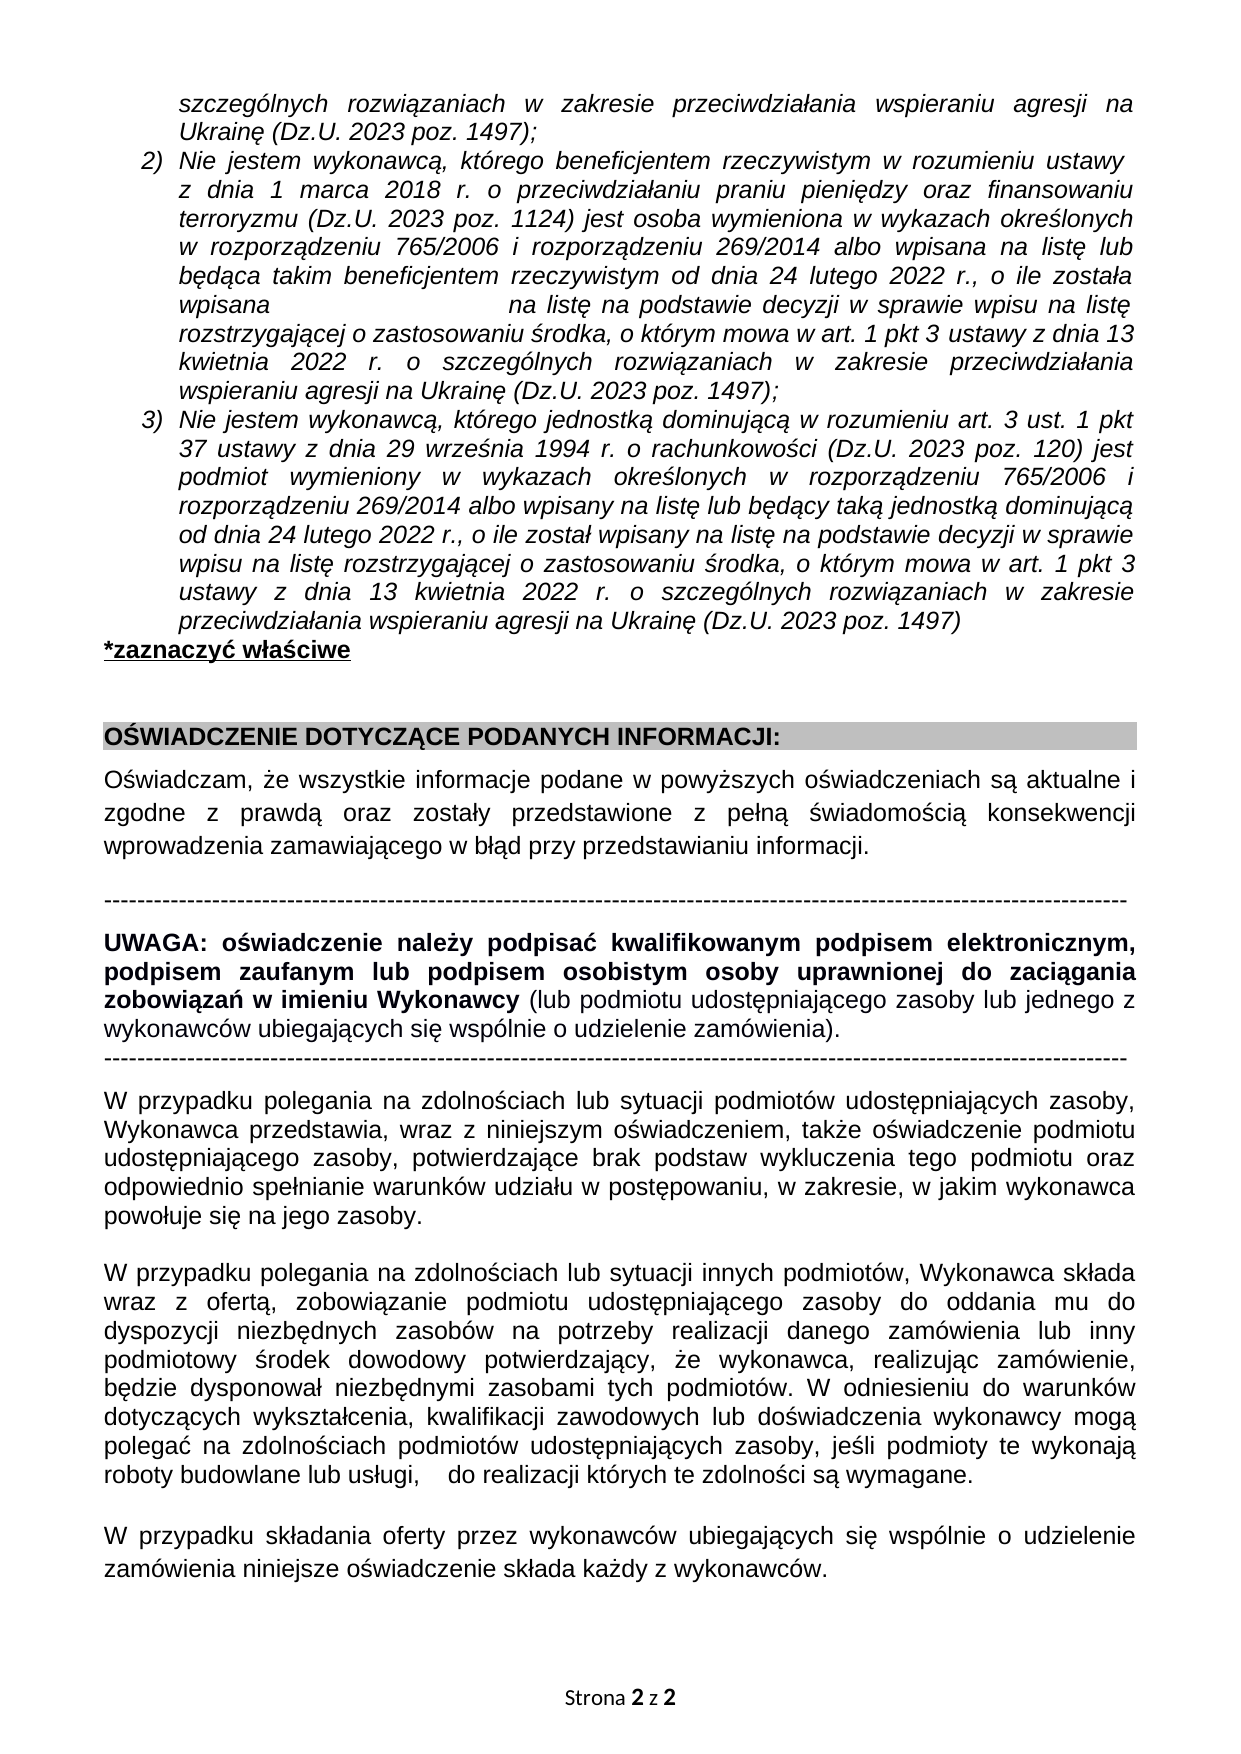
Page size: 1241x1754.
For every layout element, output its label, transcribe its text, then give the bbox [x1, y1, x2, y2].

text OŚWIADCZENIE DOTYCZĄCE PODANYCH INFORMACJI: [103, 722, 1137, 750]
text UWAGA: oświadczenie należy podpisać kwalifikowanym podpisem elektronicznym, podpisem zaufanym lub podpisem osobistym osoby uprawnionej do zaciągania zobowiązań w imieniu Wykonawcy (lub podmiotu udostępniającego zasoby lub jednego z wykonawców ubiegających się wspólnie o udzielenie zamówienia). [103, 928, 1137, 1043]
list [141, 89, 1137, 146]
text W przypadku polegania na zdolnościach lub sytuacji podmiotów udostępniających zasoby, Wykonawca przedstawia, wraz z niniejszym oświadczeniem, także oświadczenie podmiotu udostępniającego zasoby, potwierdzające brak podstaw wykluczenia tego podmiotu oraz odpowiednio spełnianie warunków udziału w postępowaniu, w zakresie, w jakim wykonawca powołuje się na jego zasoby. [103, 1086, 1137, 1229]
text W przypadku składania oferty przez wykonawców ubiegających się wspólnie o udzielenie zamówienia niniejsze oświadczenie składa każdy z wykonawców. [103, 1521, 1137, 1583]
list Nie jestem wykonawcą, którego beneficjentem rzeczywistym w rozumieniu ustawy z dnia 1 marca 2018 r. o przeciwdziałaniu praniu pieniędzy oraz finansowaniu terroryzmu (Dz.U. 2023 poz. 1124) jest osoba wymieniona w wykazach określonych w rozporządzeniu 765/2006 i rozporządzeniu 269/2014 albo wpisana na listę lub będąca takim beneficjentem rzeczywistym od dnia 24 lutego 2022 r., o ile została wpisana na listę na podstawie decyzji w sprawie wpisu na listę rozstrzygającej o zastosowaniu środka, o którym mowa w art. 1 pkt 3 ustawy z dnia 13 kwietnia 2022 r. o szczególnych rozwiązaniach w zakresie przeciwdziałania wspieraniu agresji na Ukrainę (Dz.U. 2023 poz. 1497); [141, 146, 1137, 405]
text --------------------------------------------------------------------------------------------------------------------------- [103, 884, 1137, 913]
text --------------------------------------------------------------------------------------------------------------------------- [103, 1043, 1137, 1071]
text *zaznaczyć właściwe [29, 635, 1137, 664]
list Nie jestem wykonawcą, którego jednostką dominującą w rozumieniu art. 3 ust. 1 pkt 37 ustawy z dnia 29 września 1994 r. o rachunkowości (Dz.U. 2023 poz. 120) jest podmiot wymieniony w wykazach określonych w rozporządzeniu 765/2006 i rozporządzeniu 269/2014 albo wpisany na listę lub będący taką jednostką dominującą od dnia 24 lutego 2022 r., o ile został wpisany na listę na podstawie decyzji w sprawie wpisu na listę rozstrzygającej o zastosowaniu środka, o którym mowa w art. 1 pkt 3 ustawy z dnia 13 kwietnia 2022 r. o szczególnych rozwiązaniach w zakresie przeciwdziałania wspieraniu agresji na Ukrainę (Dz.U. 2023 poz. 1497) [141, 405, 1137, 635]
text Oświadczam, że wszystkie informacje podane w powyższych oświadczeniach są aktualne i zgodne z prawdą oraz zostały przedstawione z pełną świadomością konsekwencji wprowadzenia zamawiającego w błąd przy przedstawianiu informacji. [103, 765, 1137, 859]
text W przypadku polegania na zdolnościach lub sytuacji innych podmiotów, Wykonawca składa wraz z ofertą, zobowiązanie podmiotu udostępniającego zasoby do oddania mu do dyspozycji niezbędnych zasobów na potrzeby realizacji danego zamówienia lub inny podmiotowy środek dowodowy potwierdzający, że wykonawca, realizując zamówienie, będzie dysponował niezbędnymi zasobami tych podmiotów. W odniesieniu do warunków dotyczących wykształcenia, kwalifikacji zawodowych lub doświadczenia wykonawcy mogą polegać na zdolnościach podmiotów udostępniających zasoby, jeśli podmioty te wykonają roboty budowlane lub usługi, do realizacji których te zdolności są wymagane. [103, 1258, 1137, 1488]
